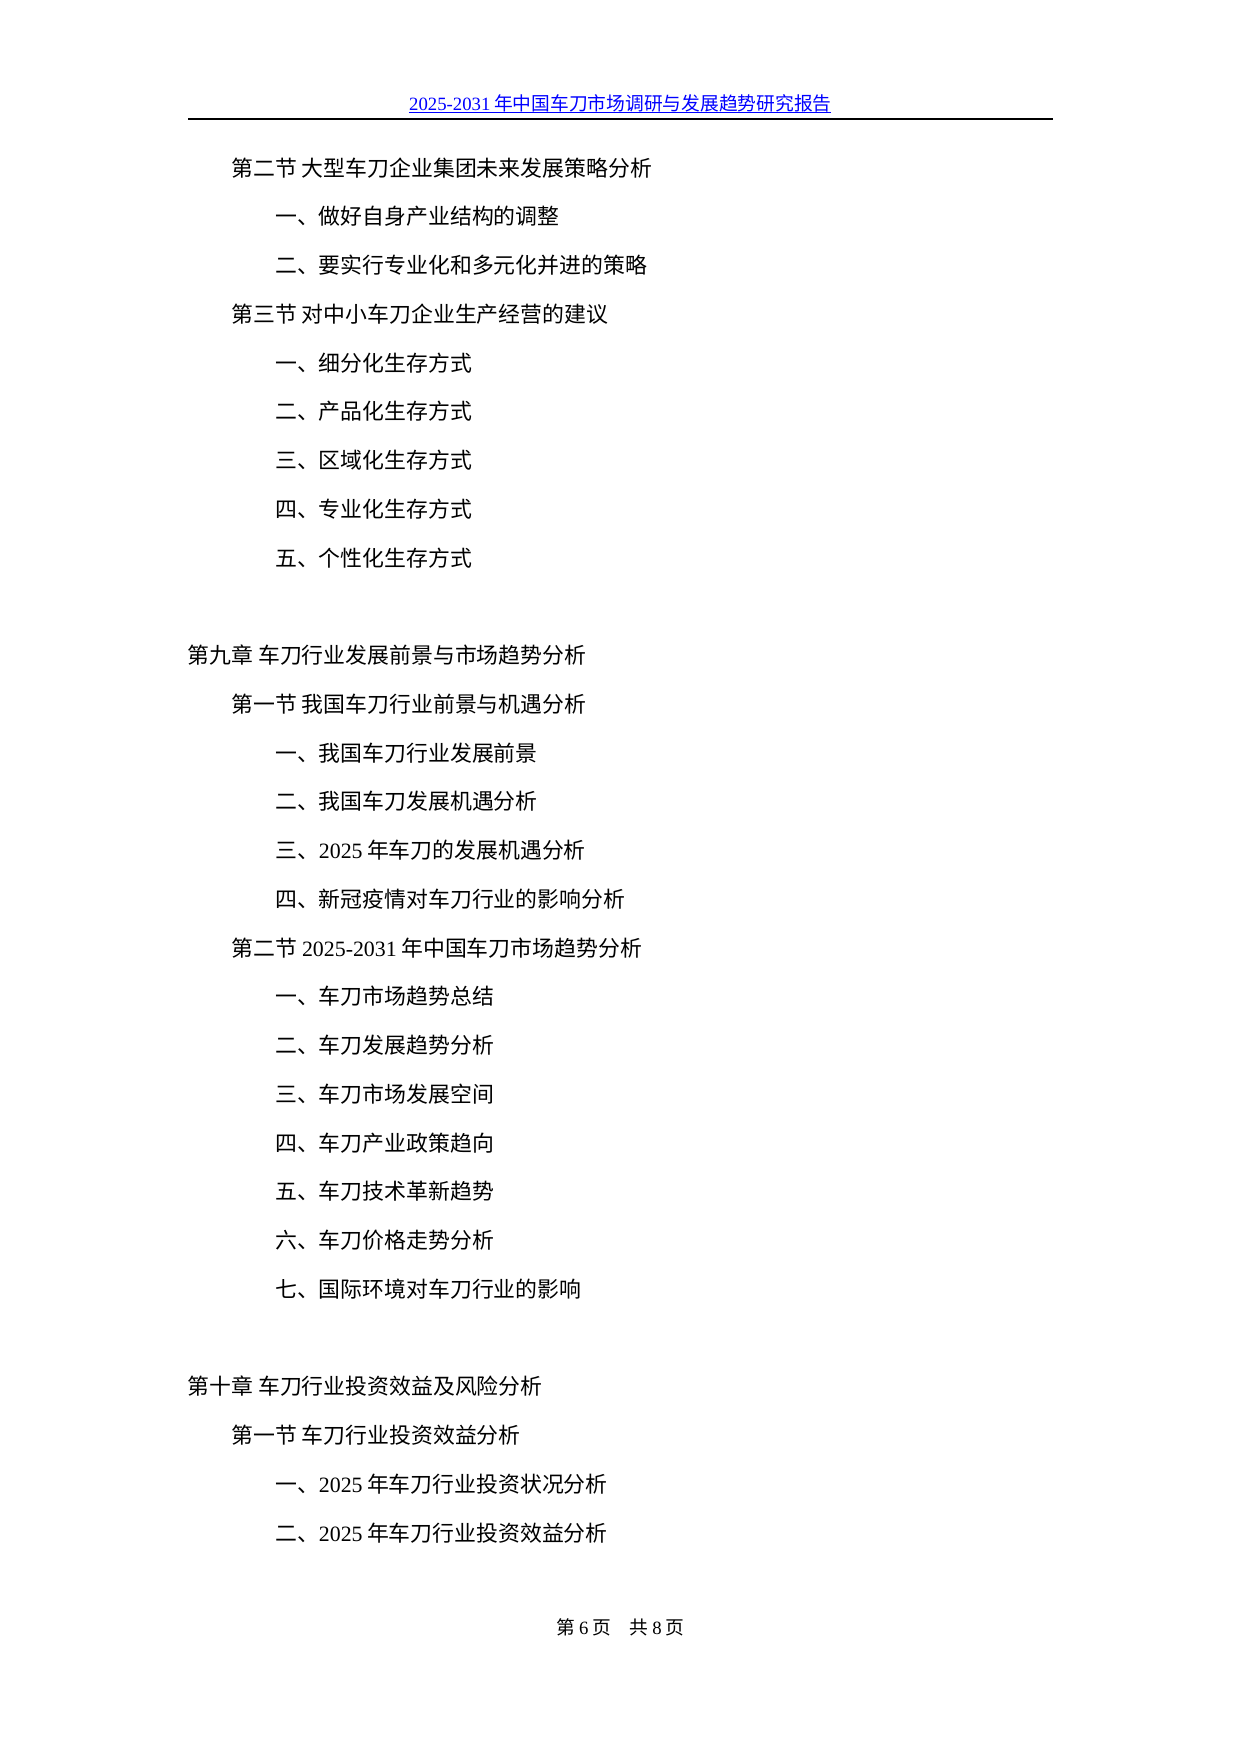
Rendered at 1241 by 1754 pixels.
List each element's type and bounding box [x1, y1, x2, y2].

text [187, 150, 1053, 1548]
